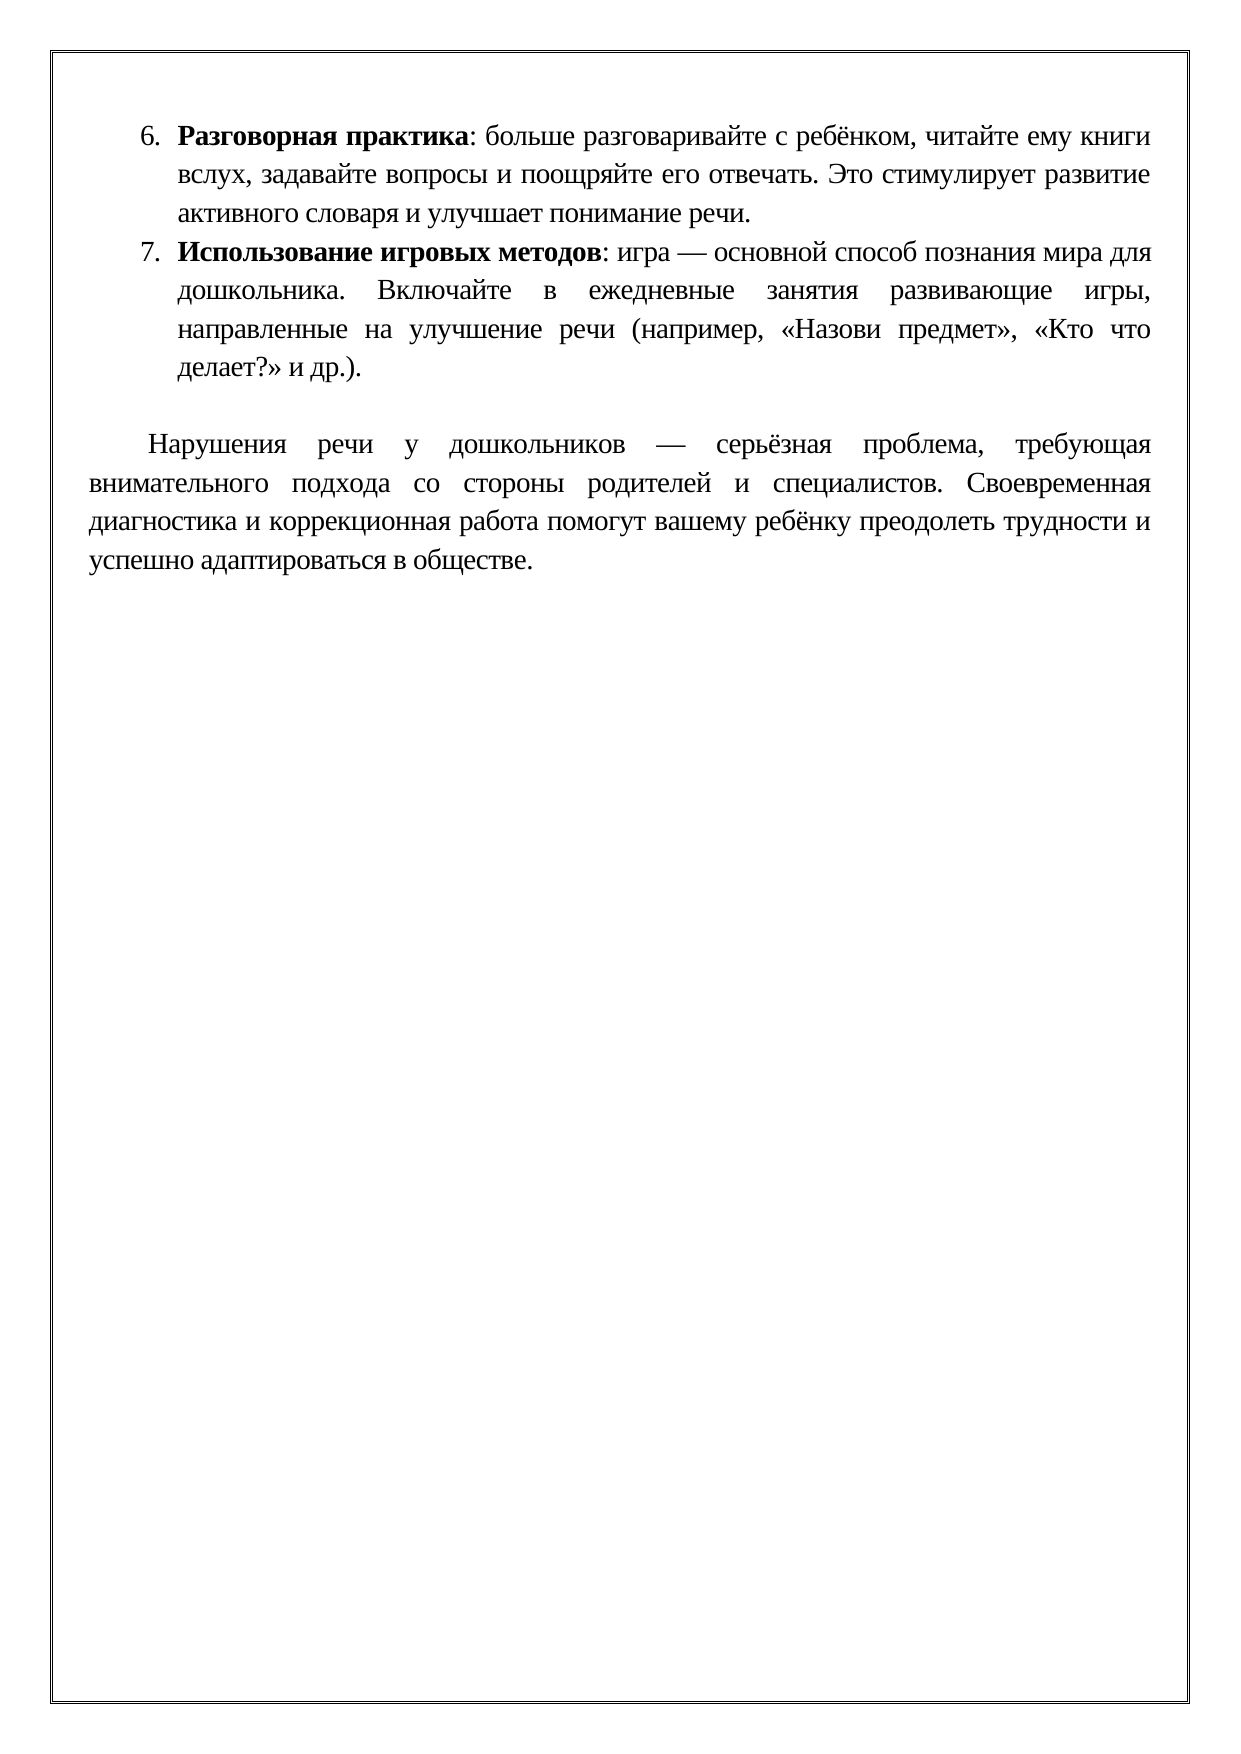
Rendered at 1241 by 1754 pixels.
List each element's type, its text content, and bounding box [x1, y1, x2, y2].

text Нарушения речи у дошкольников — серьёзная проблема, требующая внимательного подхода со стороны родителей и специалистов. Своевременная диагностика и коррекционная работа помогут вашему ребёнку преодолеть трудности и успешно адаптироваться в обществе. [88, 426, 1152, 576]
list Использование игровых методов: игра — основной способ познания мира для дошкольника. Включайте в ежедневные занятия развивающие игры, направленные на улучшение речи (например, «Назови предмет», «Кто что делает?» и др.). [140, 234, 1152, 383]
list Разговорная практика: больше разговаривайте с ребёнком, читайте ему книги вслух, задавайте вопросы и поощряйте его отвечать. Это стимулирует развитие активного словаря и улучшает понимание речи. [140, 118, 1152, 229]
